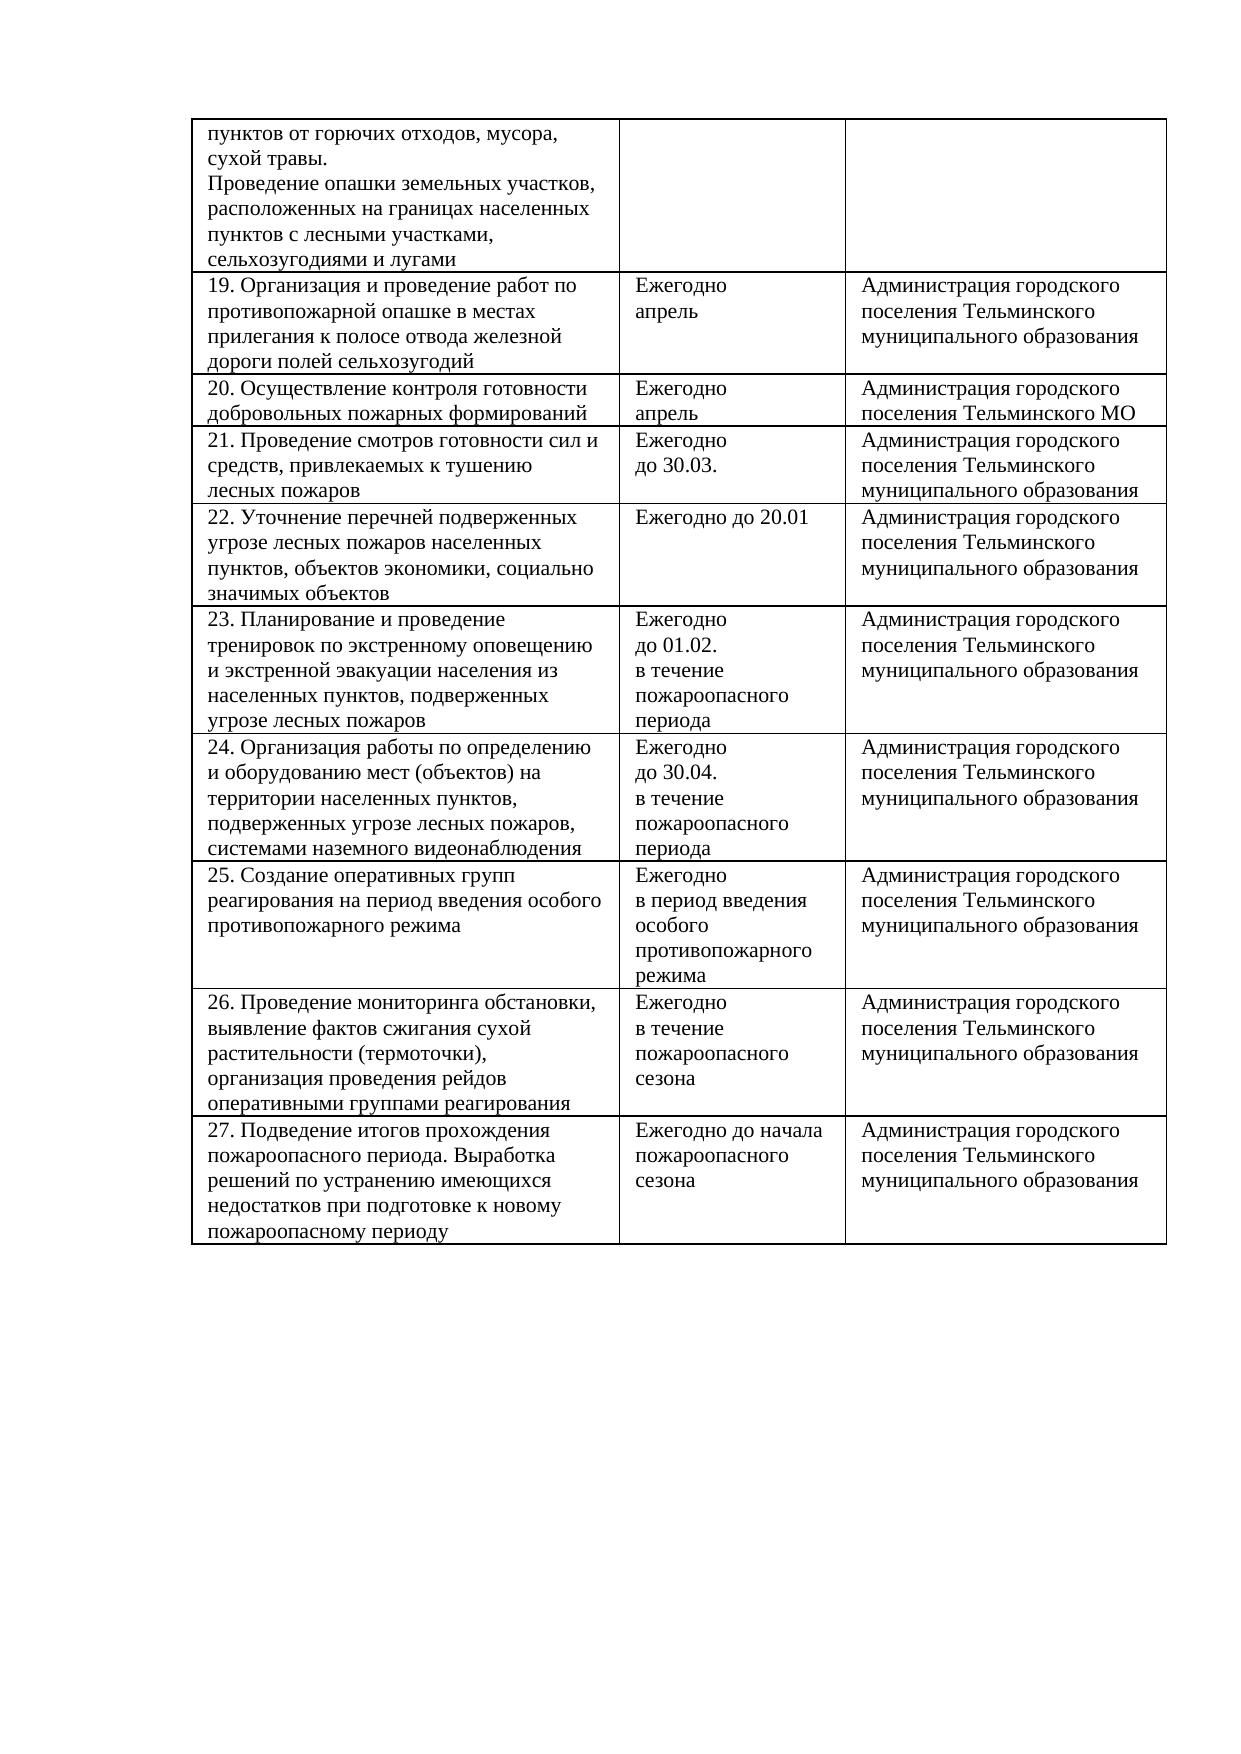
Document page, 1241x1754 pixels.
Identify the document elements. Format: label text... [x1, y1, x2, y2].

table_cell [193, 120, 619, 271]
table_cell Ежегодно апрель [620, 273, 845, 373]
table_cell Администрация городского поселения Тельминского МО [846, 375, 1166, 425]
table_cell Администрация городского поселения Тельминского муниципального образования [846, 504, 1166, 605]
table_cell Ежегодно до 30.04. в течение пожароопасного периода [620, 734, 845, 860]
table_cell Ежегодно до 01.02. в течение пожароопасного периода [620, 607, 845, 732]
table_cell 19. Организация и проведение работ по противопожарной опашке в местах прилегания к полосе отвода железной дороги полей сельхозугодий [193, 273, 619, 373]
table_cell Ежегодно до начала пожароопасного сезона [620, 1117, 845, 1243]
table_cell Ежегодно в период введения особого противопожарного режима [620, 862, 845, 988]
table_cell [620, 120, 845, 271]
table_cell Ежегодно до 20.01 [620, 504, 845, 605]
table_cell 24. Организация работы по определению и оборудованию мест (объектов) на территории населенных пунктов, подверженных угрозе лесных пожаров, системами наземного видеонаблюдения [193, 734, 619, 860]
table_cell Ежегодно апрель [620, 375, 845, 425]
table_cell 21. Проведение смотров готовности сил и средств, привлекаемых к тушению лесных пожаров [193, 427, 619, 502]
table_cell 27. Подведение итогов прохождения пожароопасного периода. Выработка решений по устранению имеющихся недостатков при подготовке к новому пожароопасному периоду [193, 1117, 619, 1243]
table_cell Ежегодно до 30.03. [620, 427, 845, 502]
table_cell 25. Создание оперативных групп реагирования на период введения особого противопожарного режима [193, 862, 619, 988]
table_cell Администрация городского поселения Тельминского муниципального образования [846, 862, 1166, 988]
table_cell 22. Уточнение перечней подверженных угрозе лесных пожаров населенных пунктов, объектов экономики, социально значимых объектов [193, 504, 619, 605]
table_cell Администрация городского поселения Тельминского муниципального образования [846, 734, 1166, 860]
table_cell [846, 120, 1166, 271]
table_cell Администрация городского поселения Тельминского муниципального образования [846, 607, 1166, 732]
table_cell Ежегодно в течение пожароопасного сезона [620, 989, 845, 1115]
table_cell 23. Планирование и проведение тренировок по экстренному оповещению и экстренной эвакуации населения из населенных пунктов, подверженных угрозе лесных пожаров [193, 607, 619, 732]
table_cell Администрация городского поселения Тельминского муниципального образования [846, 273, 1166, 373]
table_cell Администрация городского поселения Тельминского муниципального образования [846, 989, 1166, 1115]
table_cell Администрация городского поселения Тельминского муниципального образования [846, 427, 1166, 502]
table_cell 20. Осуществление контроля готовности добровольных пожарных формирований [193, 375, 619, 425]
table_cell Администрация городского поселения Тельминского муниципального образования [846, 1117, 1166, 1243]
table_cell 26. Проведение мониторинга обстановки, выявление фактов сжигания сухой растительности (термоточки), организация проведения рейдов оперативными группами реагирования [193, 989, 619, 1115]
